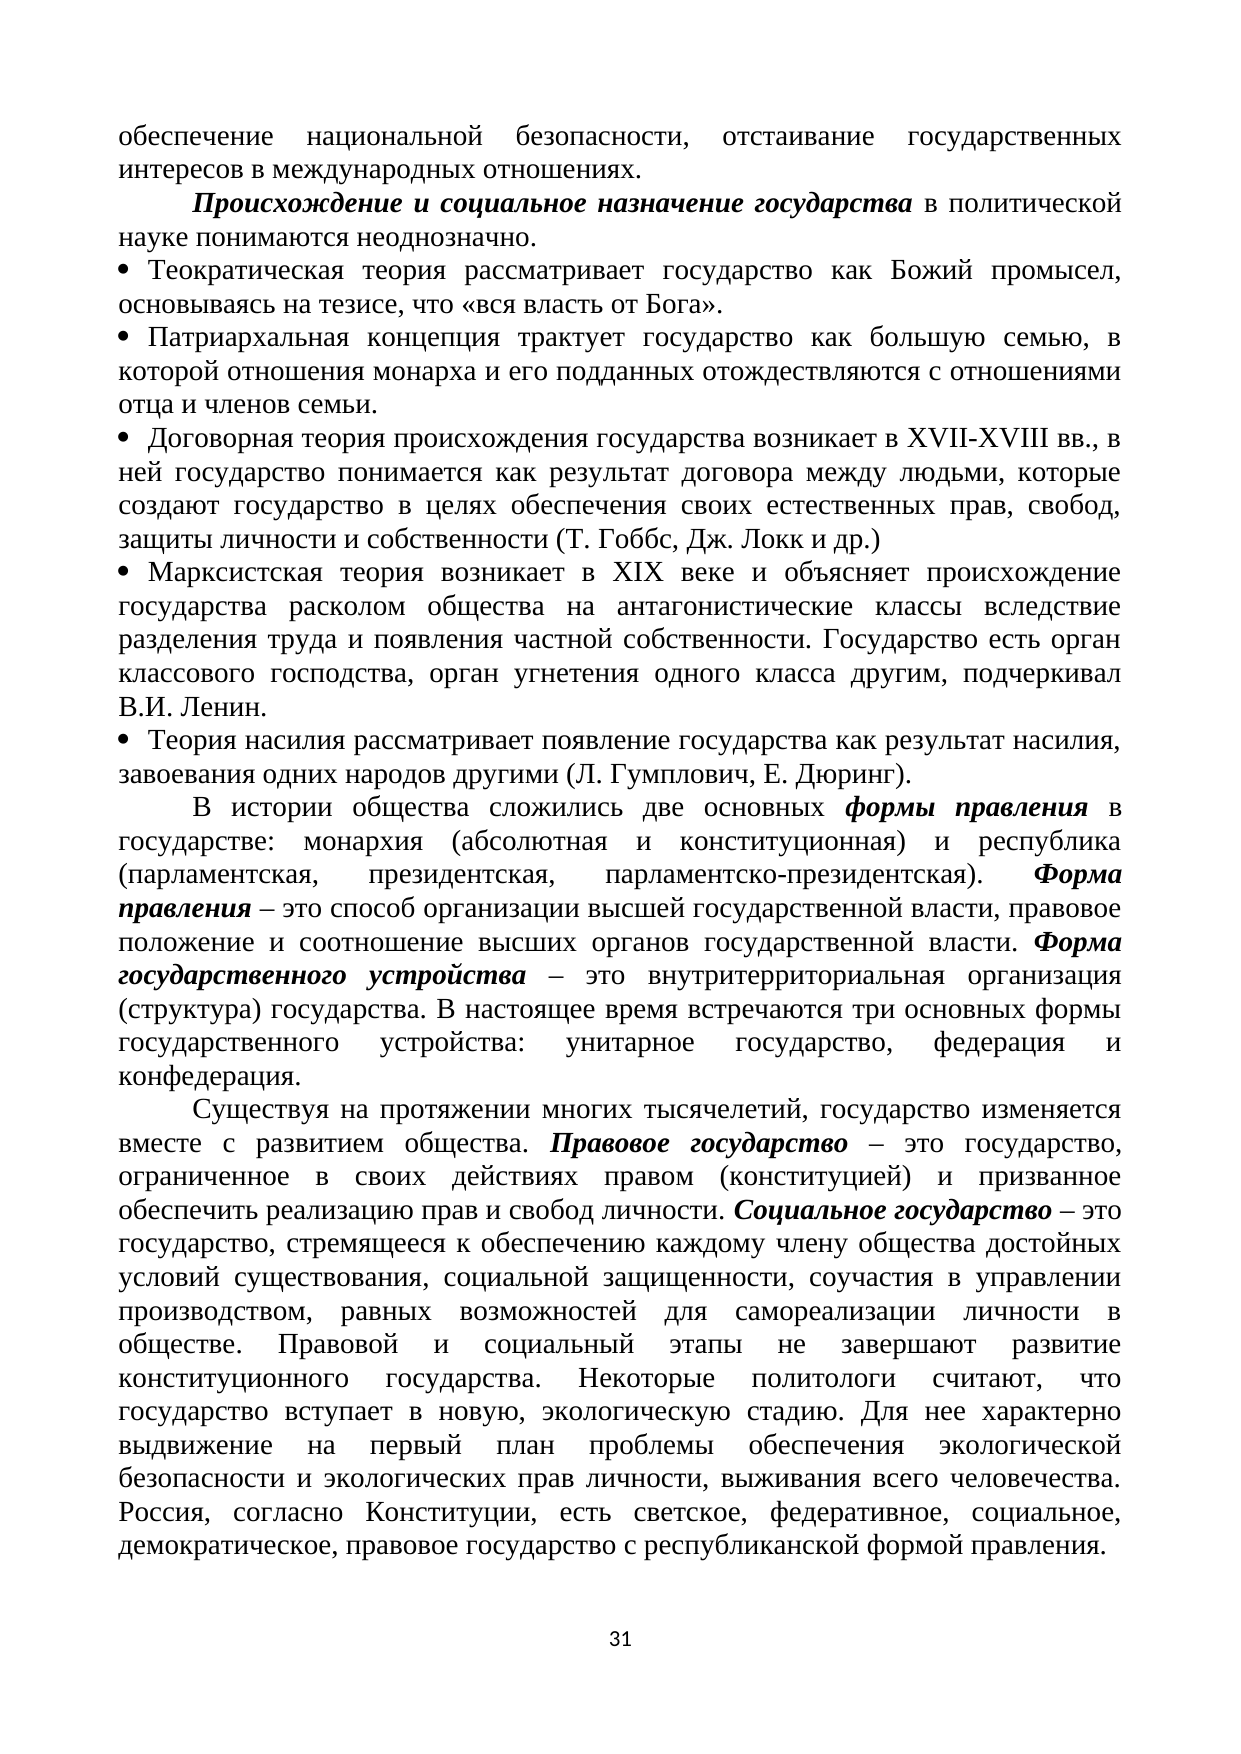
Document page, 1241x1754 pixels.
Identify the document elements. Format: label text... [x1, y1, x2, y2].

list Марксистская теория возникает в XIX веке и объясняет происхождение государства расколом общества на антагонистические классы вследствие разделения труда и появления частной собственности. Государство есть орган классового господства, орган угнетения одного класса другим, подчеркивал В.И. Ленин. [118, 554, 1122, 722]
text Происхождение и социальное назначение государства в политической науке понимаются неоднозначно. [118, 185, 1122, 252]
list Договорная теория происхождения государства возникает в XVII-XVIII вв., в ней государство понимается как результат договора между людьми, которые создают государство в целях обеспечения своих естественных прав, свобод, защиты личности и собственности (Т. Гоббс, Дж. Локк и др.) [118, 420, 1122, 554]
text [118, 118, 1122, 185]
list Патриархальная концепция трактует государство как большую семью, в которой отношения монарха и его подданных отождествляются с отношениями отца и членов семьи. [118, 319, 1122, 420]
text В истории общества сложились две основных формы правления в государстве: монархия (абсолютная и конституционная) и республика (парламентская, президентская, парламентско-президентская). Форма правления – это способ организации высшей государственной власти, правовое положение и соотношение высших органов государственной власти. Форма государственного устройства – это внутритерриториальная организация (структура) государства. В настоящее время встречаются три основных формы государственного устройства: унитарное государство, федерация и конфедерация. [118, 789, 1122, 1091]
list Теория насилия рассматривает появление государства как результат насилия, завоевания одних народов другими (Л. Гумплович, Е. Дюринг). [118, 722, 1122, 789]
list Теократическая теория рассматривает государство как Божий промысел, основываясь на тезисе, что «вся власть от Бога». [118, 252, 1122, 319]
text Существуя на протяжении многих тысячелетий, государство изменяется вместе с развитием общества. Правовое государство – это государство, ограниченное в своих действиях правом (конституцией) и призванное обеспечить реализацию прав и свобод личности. Социальное государство – это государство, стремящееся к обеспечению каждому члену общества достойных условий существования, социальной защищенности, соучастия в управлении производством, равных возможностей для самореализации личности в обществе. Правовой и социальный этапы не завершают развитие конституционного государства. Некоторые политологи считают, что государство вступает в новую, экологическую стадию. Для нее характерно выдвижение на первый план проблемы обеспечения экологической безопасности и экологических прав личности, выживания всего человечества. Россия, согласно Конституции, есть светское, федеративное, социальное, демократическое, правовое государство с республиканской формой правления. [118, 1091, 1122, 1561]
